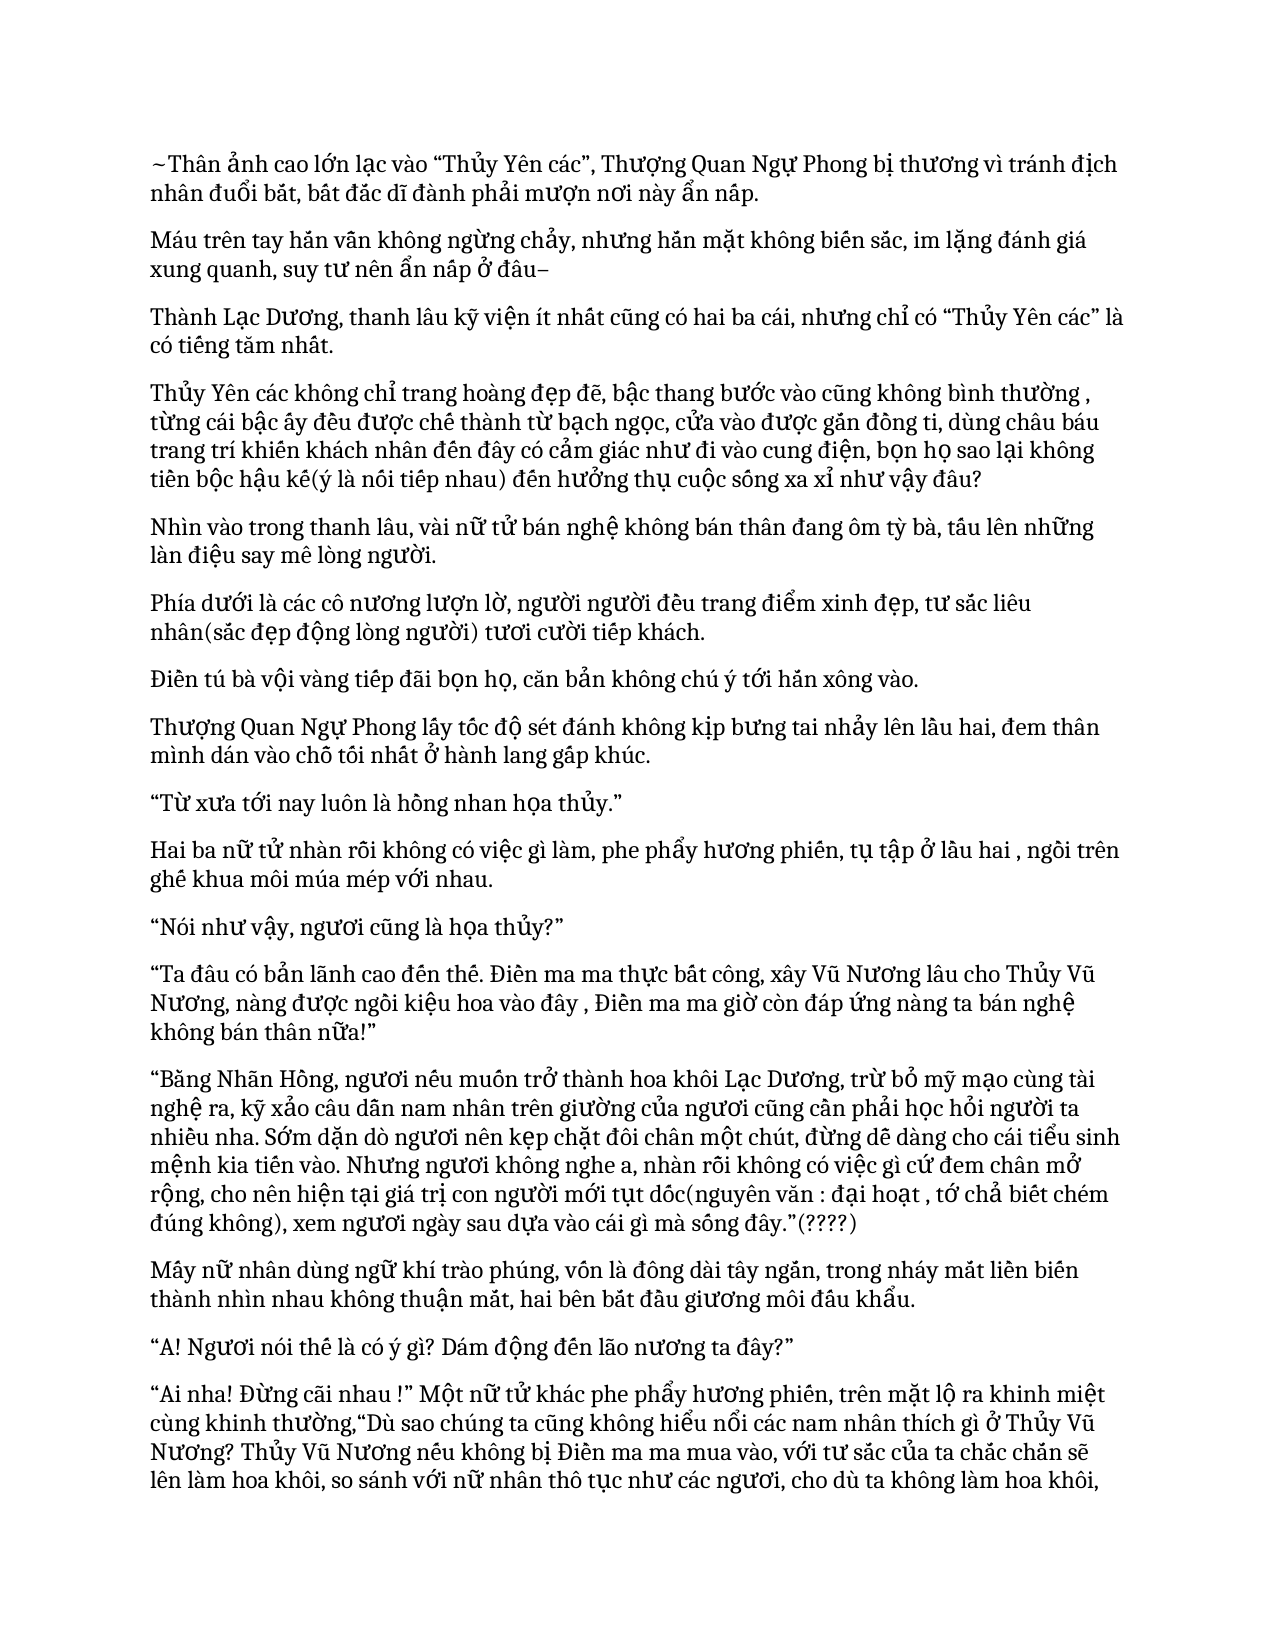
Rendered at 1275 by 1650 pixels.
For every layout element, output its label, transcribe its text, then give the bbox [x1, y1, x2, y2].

text Điền tú bà vội vàng tiếp đãi bọn họ, căn bản không chú ý tới hắn xông vào. [150, 665, 1125, 694]
text Thượng Quan Ngự Phong lấy tốc độ sét đánh không kịp bưng tai nhảy lên lầu hai, đem thân mình dán vào chỗ tối nhất ở hành lang gấp khúc. [150, 712, 1125, 770]
text Phía dưới là các cô nương lượn lờ, người người đều trang điểm xinh đẹp, tư sắc liêu nhân(sắc đẹp động lòng người) tươi cười tiếp khách. [150, 589, 1125, 646]
text Nhìn vào trong thanh lâu, vài nữ tử bán nghệ không bán thân đang ôm tỳ bà, tấu lên những làn điệu say mê lòng người. [150, 512, 1125, 570]
text “Bằng Nhãn Hồng, ngươi nếu muốn trở thành hoa khôi Lạc Dương, trừ bỏ mỹ mạo cùng tài nghệ ra, kỹ xảo câu dẫn nam nhân trên giường của ngươi cũng cần phải học hỏi người ta nhiều nha. Sớm dặn dò ngươi nên kẹp chặt đôi chân một chút, đừng dễ dàng cho cái tiểu sinh mệnh kia tiến vào. Nhưng ngươi không nghe a, nhàn rỗi không có việc gì cứ đem chân mở rộng, cho nên hiện tại giá trị con người mới tụt dốc(nguyên văn : đại hoạt , tớ chả biết chém đúng không), xem ngươi ngày sau dựa vào cái gì mà sống đây.”(????) [150, 1065, 1125, 1237]
text Hai ba nữ tử nhàn rỗi không có việc gì làm, phe phẩy hương phiến, tụ tập ở lầu hai , ngồi trên ghế khua môi múa mép với nhau. [150, 836, 1125, 894]
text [150, 1380, 1125, 1495]
text “Ta đâu có bản lãnh cao đến thế. Điền ma ma thực bất công, xây Vũ Nương lâu cho Thủy Vũ Nương, nàng được ngồi kiệu hoa vào đây , Điền ma ma giờ còn đáp ứng nàng ta bán nghệ không bán thân nữa!” [150, 960, 1125, 1046]
text “Nói như vậy, ngươi cũng là họa thủy?” [150, 912, 1125, 941]
text Thành Lạc Dương, thanh lâu kỹ viện ít nhất cũng có hai ba cái, nhưng chỉ có “Thủy Yên các” là có tiếng tăm nhất. [150, 302, 1125, 360]
text Mấy nữ nhân dùng ngữ khí trào phúng, vốn là đông dài tây ngắn, trong nháy mắt liền biến thành nhìn nhau không thuận mắt, hai bên bắt đầu giương môi đấu khẩu. [150, 1256, 1125, 1314]
text Máu trên tay hắn vẫn không ngừng chảy, nhưng hắn mặt không biến sắc, im lặng đánh giá xung quanh, suy tư nên ẩn nấp ở đâu– [150, 226, 1125, 284]
text Thủy Yên các không chỉ trang hoàng đẹp đẽ, bậc thang bước vào cũng không bình thường , từng cái bậc ấy đều được chế thành từ bạch ngọc, cửa vào được gắn đồng ti, dùng châu báu trang trí khiến khách nhân đến đây có cảm giác như đi vào cung điện, bọn họ sao lại không tiền bộc hậu kế(ý là nối tiếp nhau) đến hưởng thụ cuộc sống xa xỉ như vậy đâu? [150, 379, 1125, 494]
text “A! Ngươi nói thế là có ý gì? Dám động đến lão nương ta đây?” [150, 1332, 1125, 1361]
text ~Thân ảnh cao lớn lạc vào “Thủy Yên các”, Thượng Quan Ngự Phong bị thương vì tránh địch nhân đuổi bắt, bất đắc dĩ đành phải mượn nơi này ẩn nấp. [150, 150, 1125, 207]
text “Từ xưa tới nay luôn là hồng nhan họa thủy.” [150, 789, 1125, 817]
